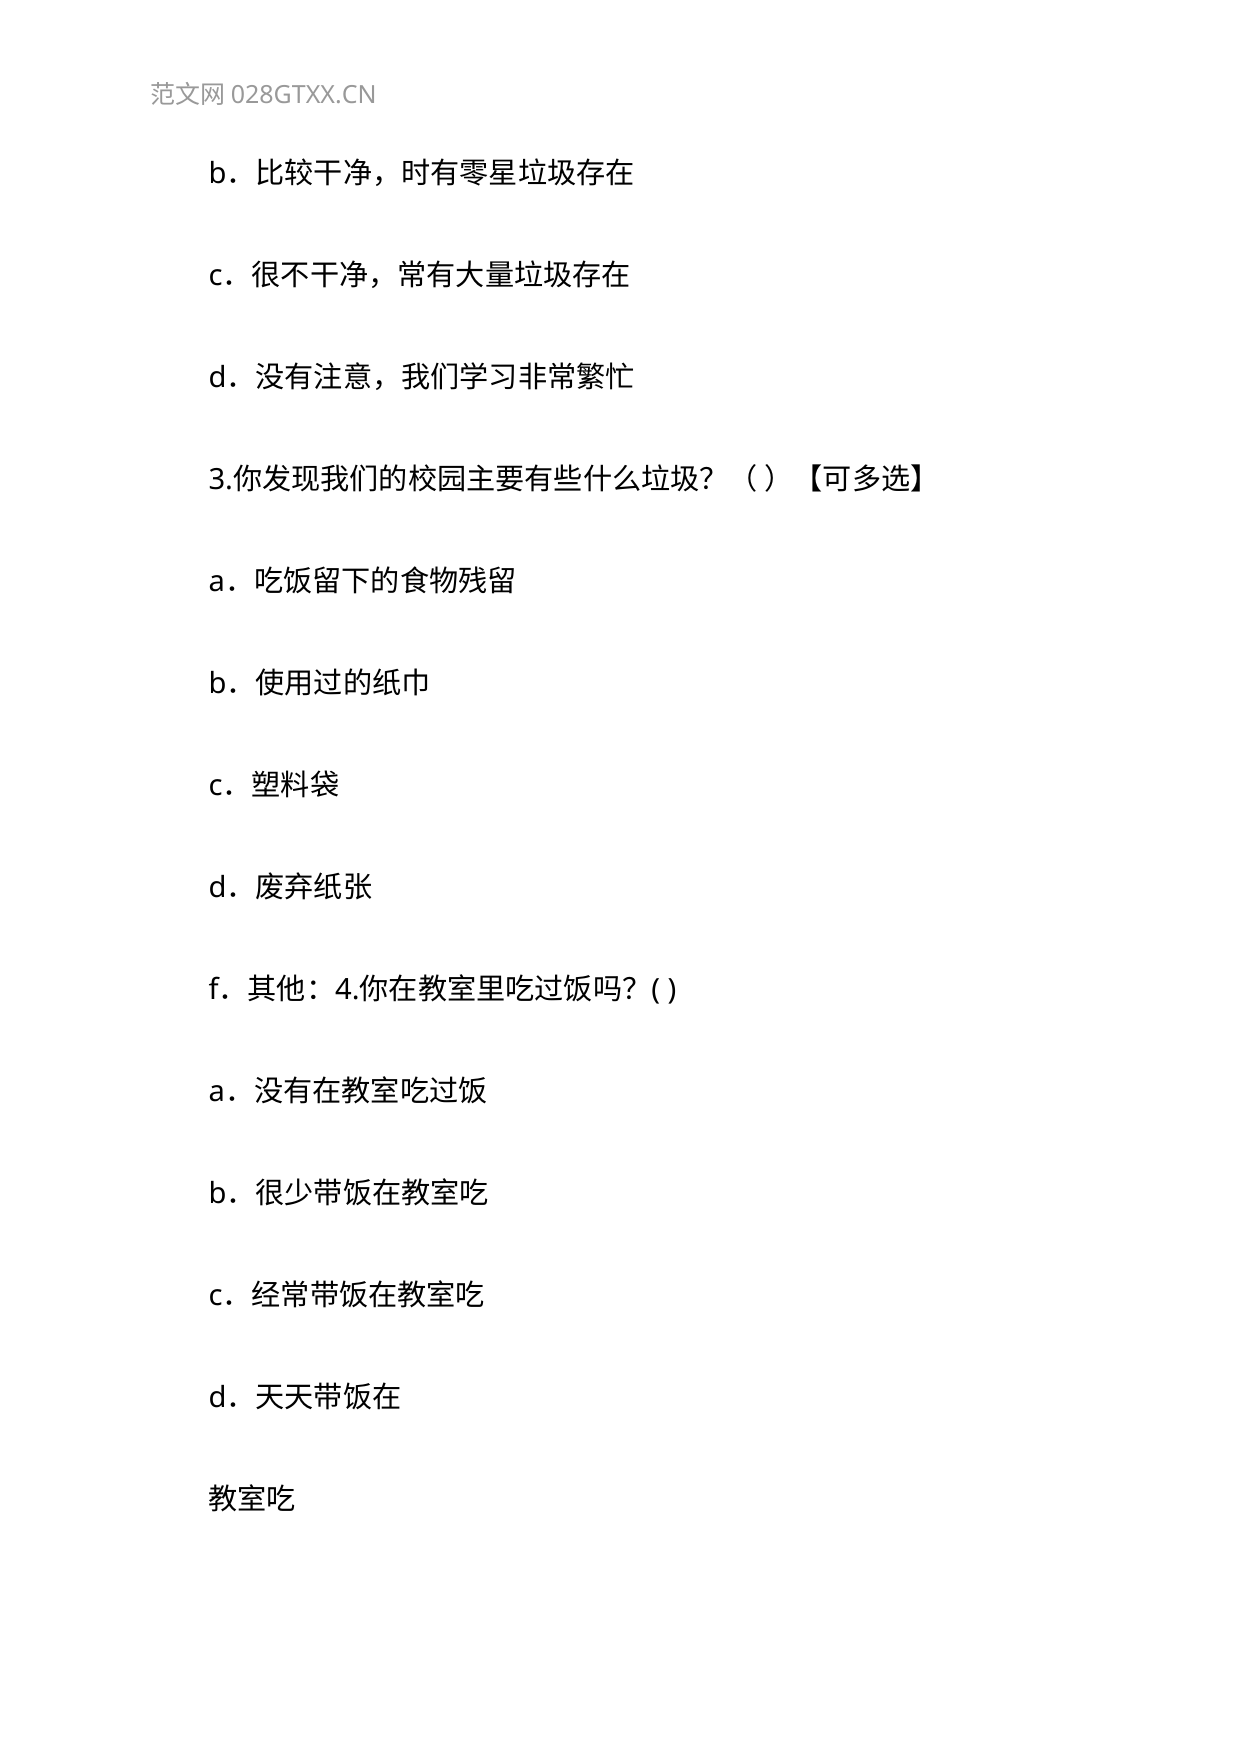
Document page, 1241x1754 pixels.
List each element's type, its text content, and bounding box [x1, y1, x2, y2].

text 3.你发现我们的校园主要有些什么垃圾？（ ）【可多选】 [150, 456, 1090, 498]
text d．天天带饭在 [150, 1374, 1090, 1416]
text c．经常带饭在教室吃 [150, 1272, 1090, 1314]
text d．废弃纸张 [150, 864, 1090, 906]
text c．很不干净，常有大量垃圾存在 [150, 252, 1090, 294]
text d．没有注意，我们学习非常繁忙 [150, 354, 1090, 396]
text a．没有在教室吃过饭 [150, 1068, 1090, 1110]
text 教室吃 [150, 1476, 1090, 1518]
text b．很少带饭在教室吃 [150, 1170, 1090, 1212]
text b．比较干净，时有零星垃圾存在 [150, 150, 1090, 192]
text f．其他：4.你在教室里吃过饭吗？( ) [150, 966, 1090, 1008]
text b．使用过的纸巾 [150, 660, 1090, 702]
text c．塑料袋 [150, 762, 1090, 804]
text a．吃饭留下的食物残留 [150, 558, 1090, 600]
